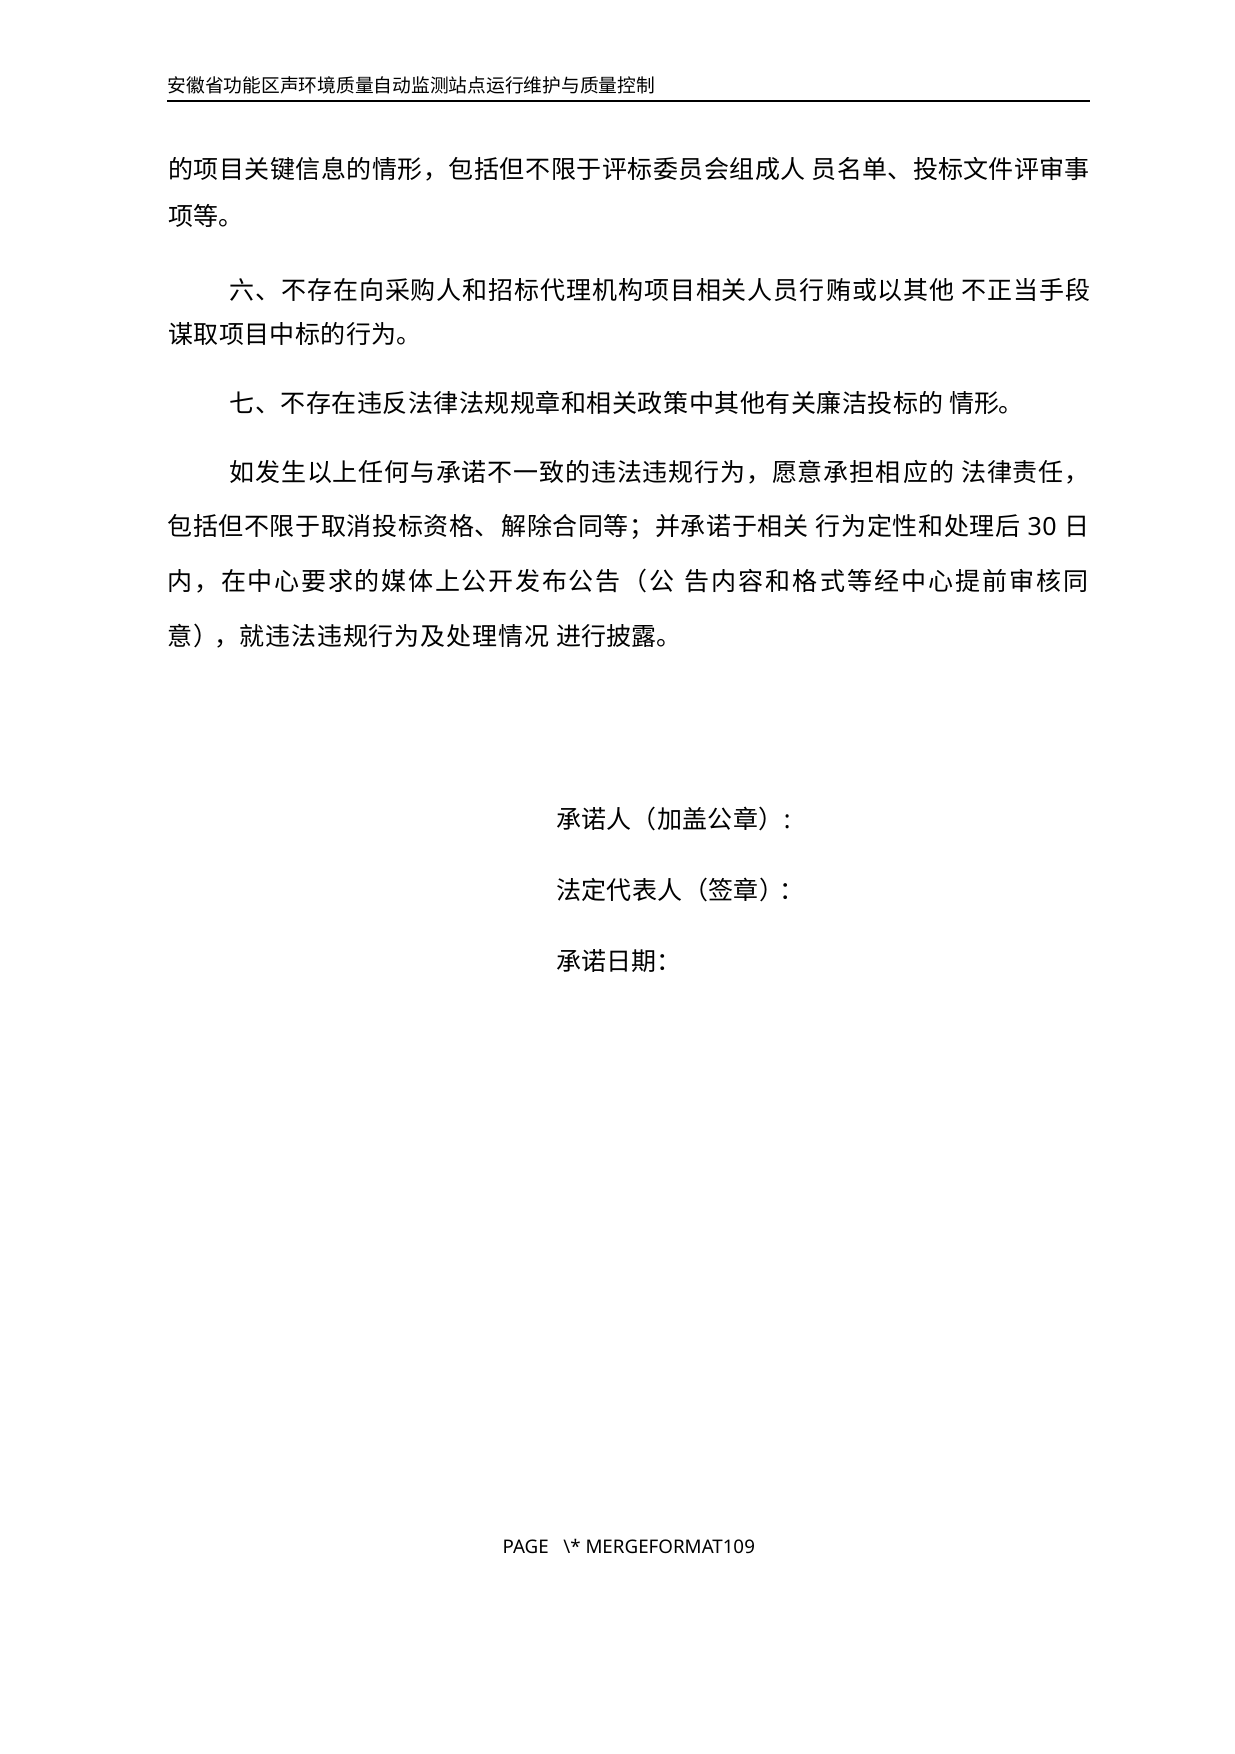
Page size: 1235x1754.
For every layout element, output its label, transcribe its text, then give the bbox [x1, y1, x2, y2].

text 如发生以上任何与承诺不一致的违法违规行为，愿意承担相应的 法律责任，包括但不限于取消投标资格、解除合同等；并承诺于相关 行为定性和处理后 30 日内，在中心要求的媒体上公开发布公告（公 告内容和格式等经中心提前审核同意），就违法违规行为及处理情况 进行披露。 [167, 452, 1090, 652]
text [168, 149, 1090, 233]
text 法定代表人（签章）： [556, 870, 847, 906]
text 承诺人（加盖公章）: [556, 799, 847, 835]
text 六、不存在向采购人和招标代理机构项目相关人员行贿或以其他 不正当手段谋取项目中标的行为。 [168, 270, 1090, 350]
text 七、不存在违反法律法规规章和相关政策中其他有关廉洁投标的 情形。 [168, 383, 1090, 419]
text 承诺日期： [556, 941, 847, 977]
